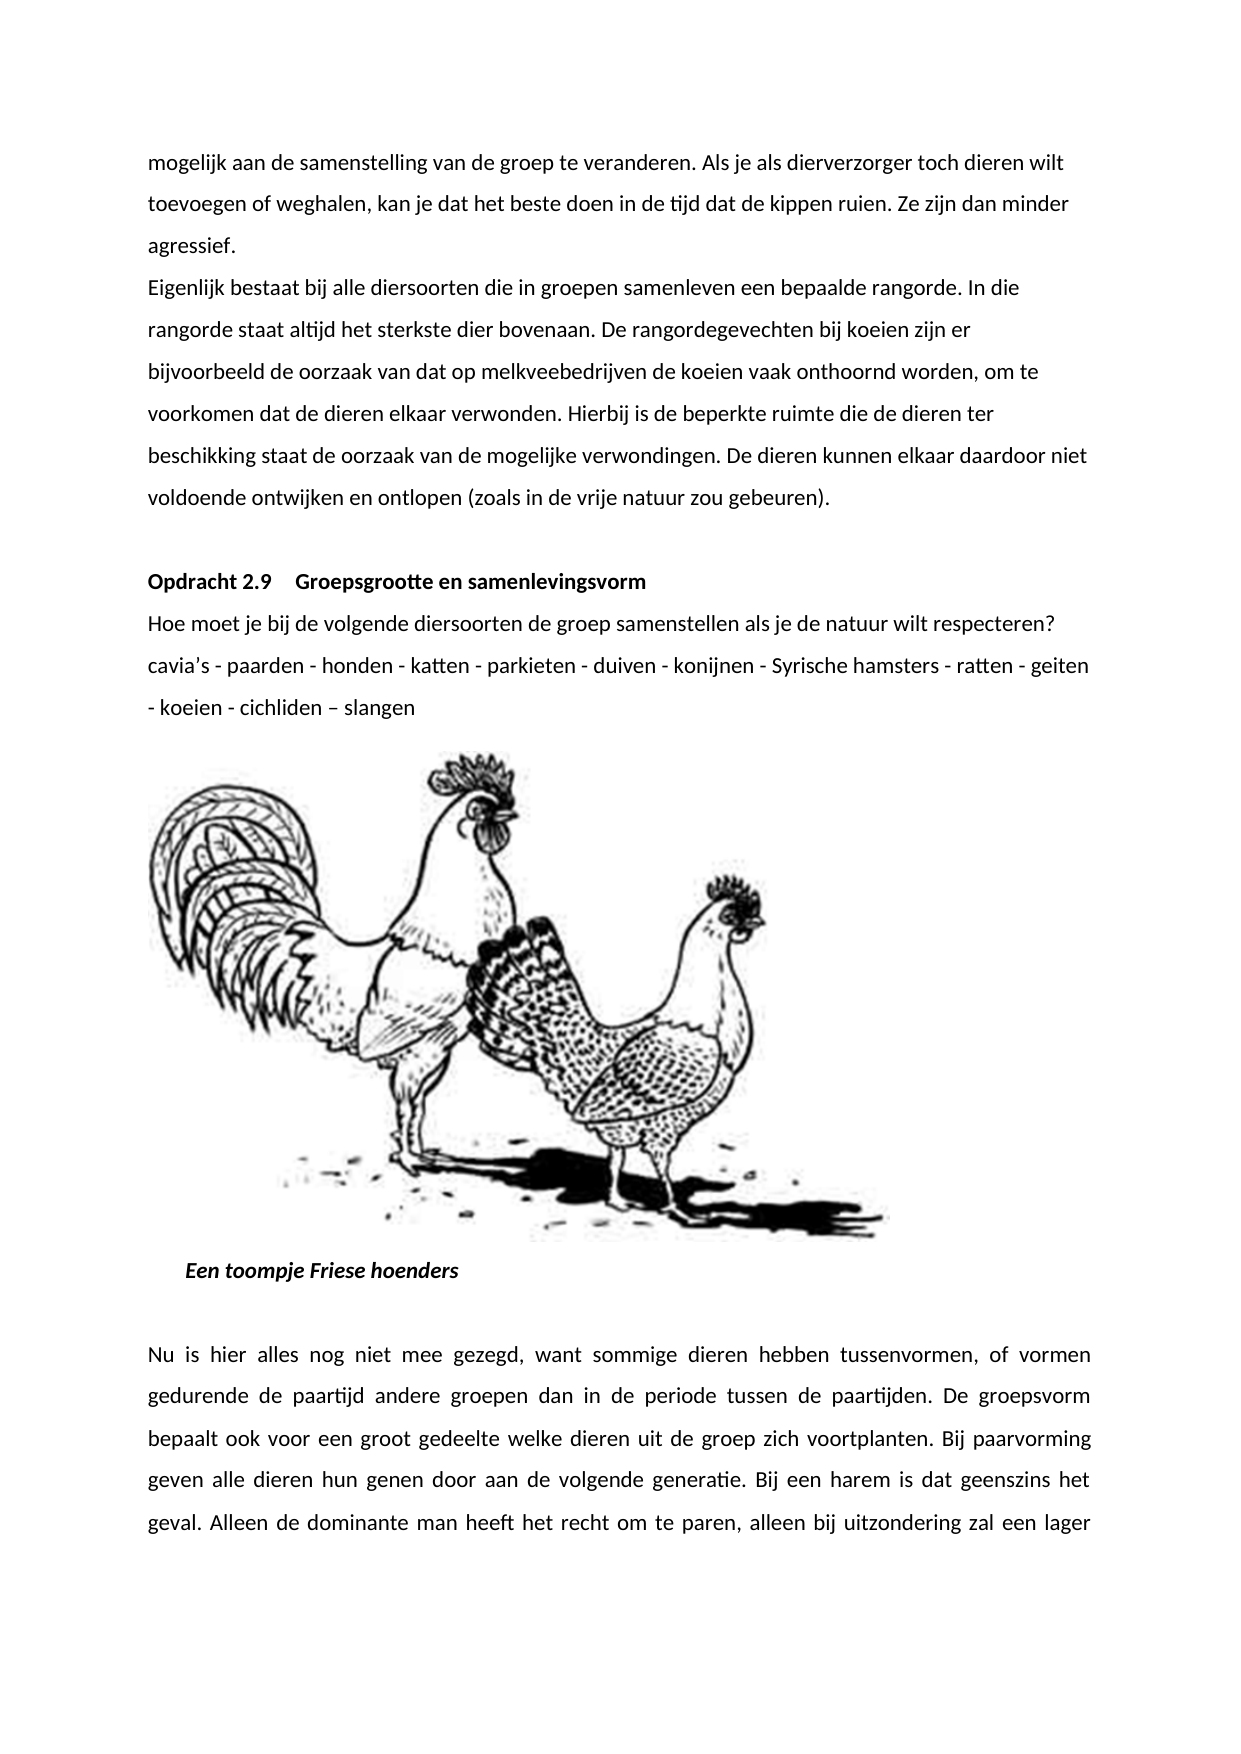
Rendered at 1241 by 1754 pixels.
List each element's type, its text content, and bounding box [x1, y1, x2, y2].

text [148, 1340, 1093, 1536]
picture [148, 751, 890, 1242]
text cavia’s - paarden - honden - katten - parkieten - duiven - konijnen - Syrische hamsters - ratten - geiten - koeien - cichliden – slangen [148, 651, 1093, 721]
text Eigenlijk bestaat bij alle diersoorten die in groepen samenleven een bepaalde rangorde. In die rangorde staat altijd het sterkste dier bovenaan. De rangordegevechten bij koeien zijn er bijvoorbeeld de oorzaak van dat op melkveebedrijven de koeien vaak onthoornd worden, om te voorkomen dat de dieren elkaar verwonden. Hierbij is de beperkte ruimte die de dieren ter beschikking staat de oorzaak van de mogelijke verwondingen. De dieren kunnen elkaar daardoor niet voldoende ontwijken en ontlopen (zoals in de vrije natuur zou gebeuren). [148, 273, 1093, 511]
text Hoe moet je bij de volgende diersoorten de groep samenstellen als je de natuur wilt respecteren? [148, 609, 1093, 637]
text Een toompje Friese hoenders [185, 1256, 1093, 1284]
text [148, 148, 1093, 259]
text Opdracht 2.9 Groepsgrootte en samenlevingsvorm [148, 567, 1093, 595]
